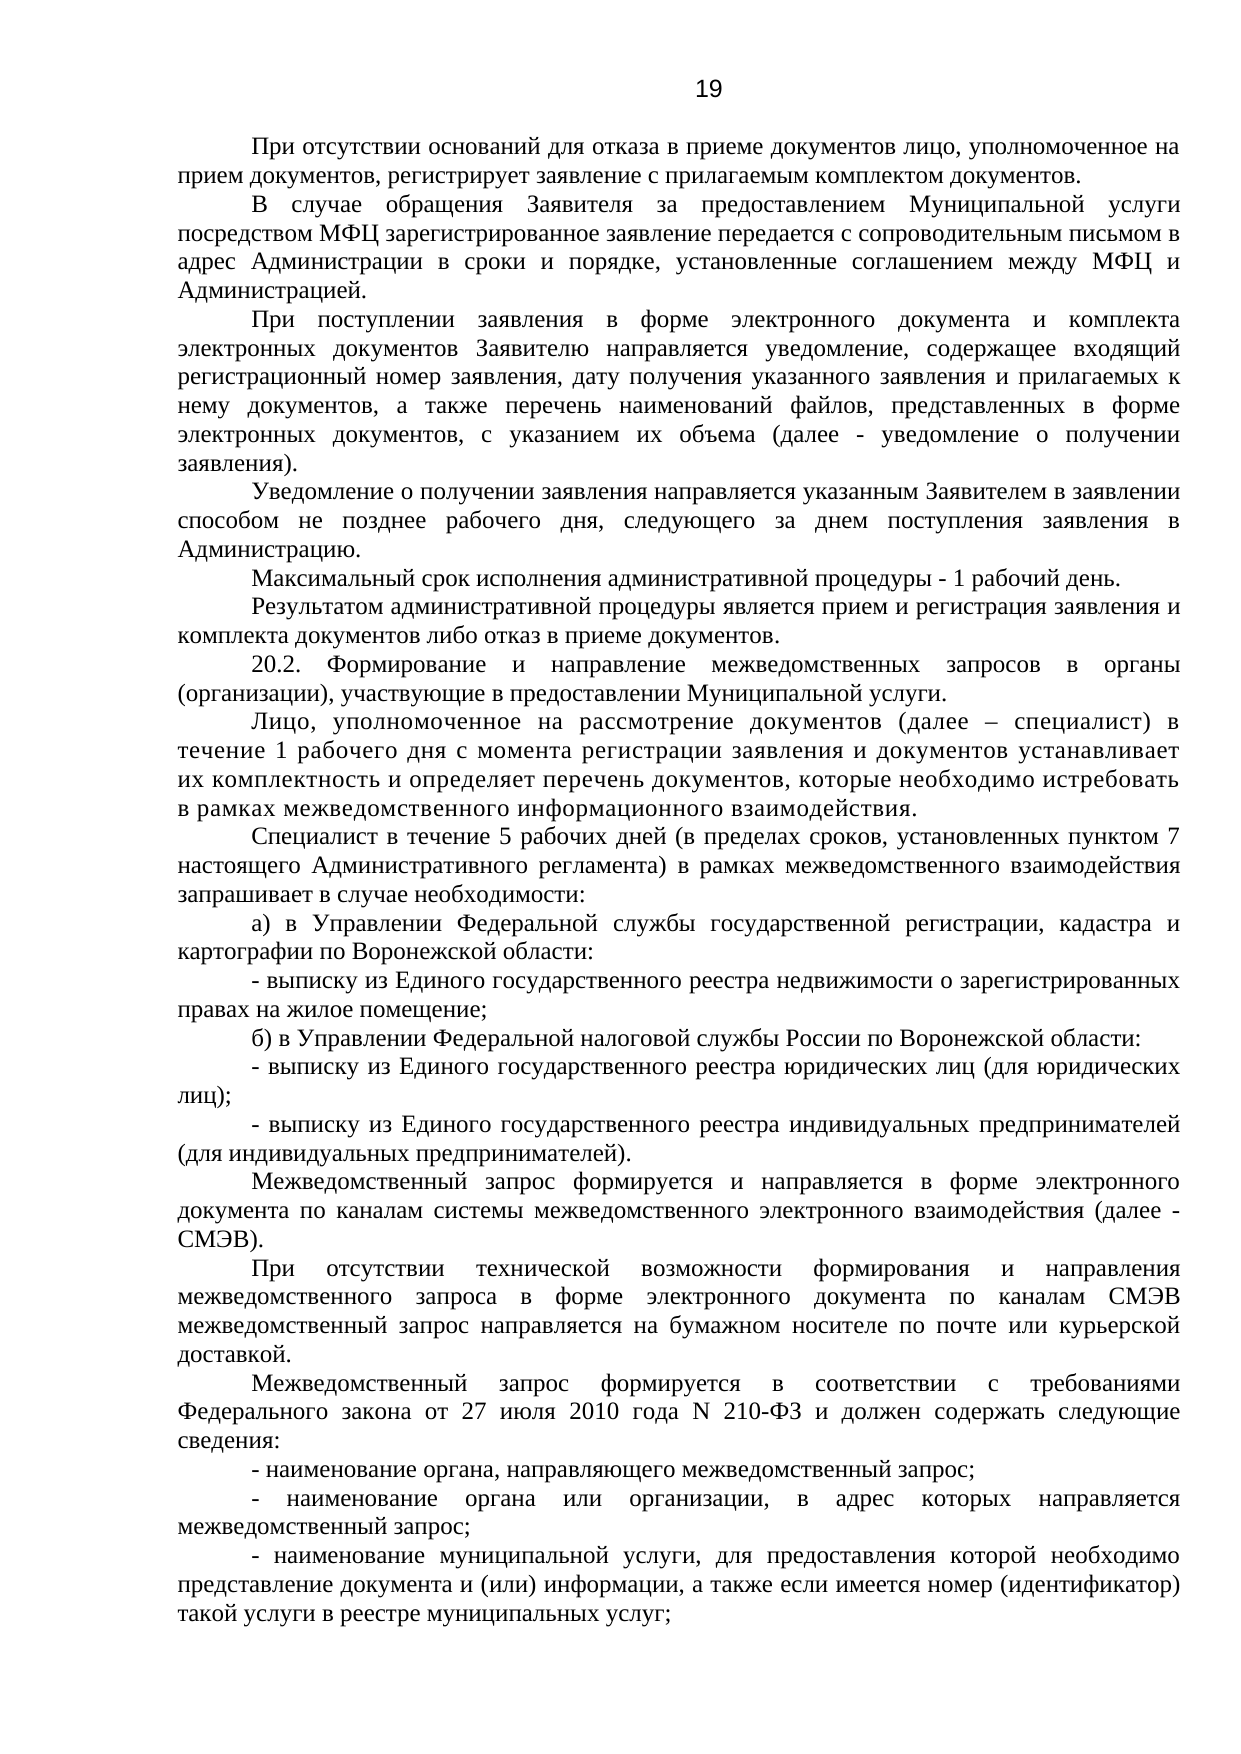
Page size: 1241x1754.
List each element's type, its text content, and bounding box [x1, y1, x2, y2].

text Максимальный срок исполнения административной процедуры - 1 рабочий день. [177, 563, 1181, 591]
text При отсутствии технической возможности формирования и направления межведомственного запроса в форме электронного документа по каналам СМЭВ межведомственный запрос направляется на бумажном носителе по почте или курьерской доставкой. [177, 1253, 1181, 1368]
text Специалист в течение 5 рабочих дней (в пределах сроков, установленных пунктом 7 настоящего Административного регламента) в рамках межведомственного взаимодействия запрашивает в случае необходимости: [177, 821, 1181, 908]
text 20.2. Формирование и направление межведомственных запросов в органы (организации), участвующие в предоставлении Муниципальной услуги. [177, 649, 1181, 706]
text а) в Управлении Федеральной службы государственной регистрации, кадастра и картографии по Воронежской области: [177, 908, 1181, 965]
text Межведомственный запрос формируется и направляется в форме электронного документа по каналам системы межведомственного электронного взаимодействия (далее - СМЭВ). [177, 1166, 1181, 1253]
text Уведомление о получении заявления направляется указанным Заявителем в заявлении способом не позднее рабочего дня, следующего за днем поступления заявления в Администрацию. [177, 476, 1181, 563]
text Межведомственный запрос формируется в соответствии с требованиями Федерального закона от 27 июля 2010 года N 210-ФЗ и должен содержать следующие сведения: [177, 1368, 1181, 1454]
text Лицо, уполномоченное на рассмотрение документов (далее – специалист) в течение 1 рабочего дня с момента регистрации заявления и документов устанавливает их комплектность и определяет перечень документов, которые необходимо истребовать в рамках межведомственного информационного взаимодействия. [177, 706, 1181, 821]
text Результатом административной процедуры является прием и регистрация заявления и комплекта документов либо отказ в приеме документов. [177, 591, 1181, 649]
text б) в Управлении Федеральной налоговой службы России по Воронежской области: [177, 1023, 1181, 1051]
text - наименование муниципальной услуги, для предоставления которой необходимо представление документа и (или) информации, а также если имеется номер (идентификатор) такой услуги в реестре муниципальных услуг; [177, 1540, 1181, 1626]
text - выписку из Единого государственного реестра недвижимости о зарегистрированных правах на жилое помещение; [177, 965, 1181, 1023]
text - выписку из Единого государственного реестра юридических лиц (для юридических лиц); [177, 1051, 1181, 1109]
text - выписку из Единого государственного реестра индивидуальных предпринимателей (для индивидуальных предпринимателей). [177, 1109, 1181, 1166]
text - наименование органа, направляющего межведомственный запрос; [177, 1454, 1181, 1483]
text При отсутствии оснований для отказа в приеме документов лицо, уполномоченное на прием документов, регистрирует заявление с прилагаемым комплектом документов. [177, 131, 1181, 189]
text - наименование органа или организации, в адрес которых направляется межведомственный запрос; [177, 1483, 1181, 1540]
text При поступлении заявления в форме электронного документа и комплекта электронных документов Заявителю направляется уведомление, содержащее входящий регистрационный номер заявления, дату получения указанного заявления и прилагаемых к нему документов, а также перечень наименований файлов, представленных в форме электронных документов, с указанием их объема (далее - уведомление о получении заявления). [177, 304, 1181, 476]
text В случае обращения Заявителя за предоставлением Муниципальной услуги посредством МФЦ зарегистрированное заявление передается с сопроводительным письмом в адрес Администрации в сроки и порядке, установленные соглашением между МФЦ и Администрацией. [177, 189, 1181, 304]
